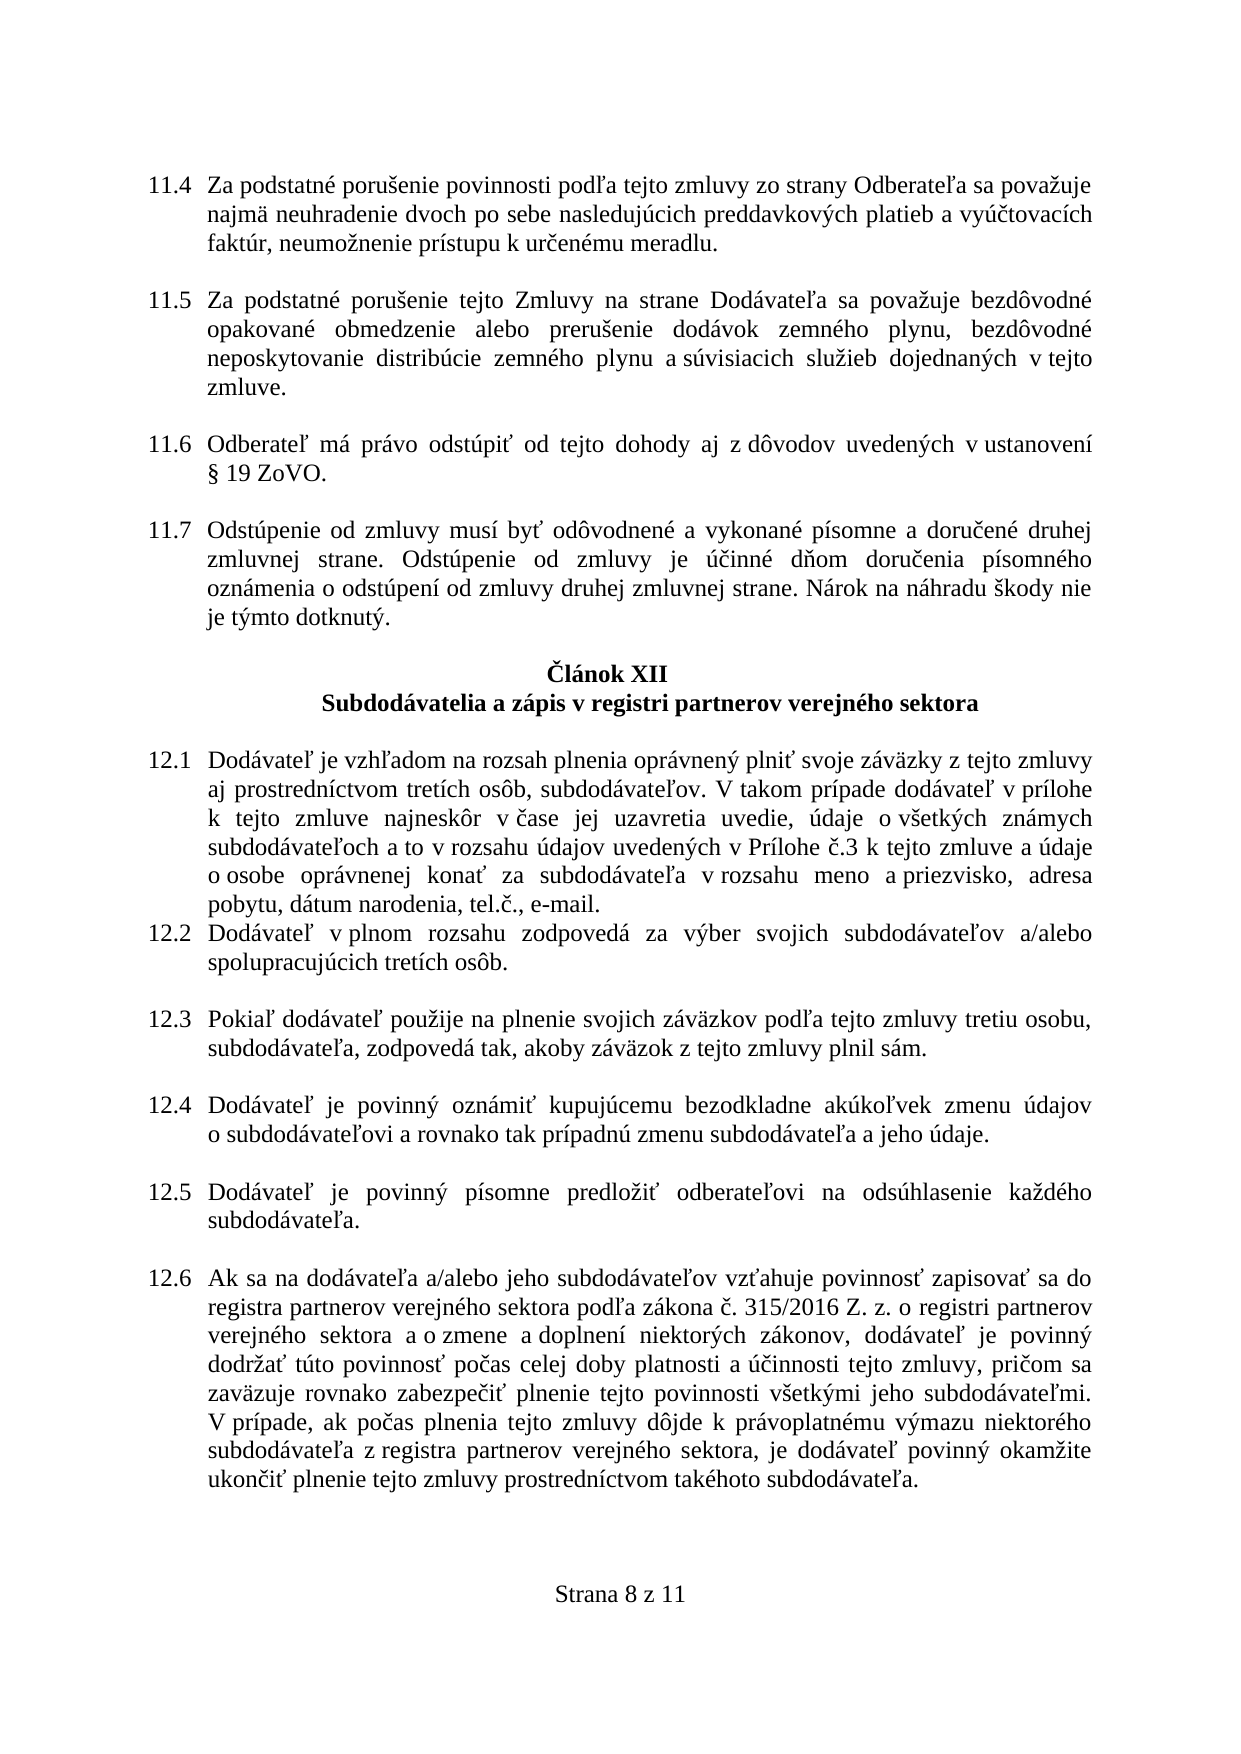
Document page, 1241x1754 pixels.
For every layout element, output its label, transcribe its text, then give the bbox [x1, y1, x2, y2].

list Za podstatné porušenie tejto Zmluvy na strane Dodávateľa sa považuje bezdôvodné opakované obmedzenie alebo prerušenie dodávok zemného plynu, bezdôvodné neposkytovanie distribúcie zemného plynu a súvisiacich služieb dojednaných v tejto zmluve. [148, 286, 1092, 401]
list Dodávateľ je vzhľadom na rozsah plnenia oprávnený plniť svoje záväzky z tejto zmluvy aj prostredníctvom tretích osôb, subdodávateľov. V takom prípade dodávateľ v prílohe k tejto zmluve najneskôr v čase jej uzavretia uvedie, údaje o všetkých známych subdodávateľoch a to v rozsahu údajov uvedených v Prílohe č.3 k tejto zmluve a údaje o osobe oprávnenej konať za subdodávateľa v rozsahu meno a priezvisko, adresa pobytu, dátum narodenia, tel.č., e-mail. [148, 746, 1092, 918]
list Dodávateľ je povinný písomne predložiť odberateľovi na odsúhlasenie každého subdodávateľa. [148, 1177, 1092, 1234]
list Pokiaľ dodávateľ použije na plnenie svojich záväzkov podľa tejto zmluvy tretiu osobu, subdodávateľa, zodpovedá tak, akoby záväzok z tejto zmluvy plnil sám. [148, 1004, 1092, 1062]
list Dodávateľ v plnom rozsahu zodpovedá za výber svojich subdodávateľov a/alebo spolupracujúcich tretích osôb. [148, 918, 1092, 976]
text Subdodávatelia a zápis v registri partnerov verejného sektora [208, 688, 1092, 717]
list Ak sa na dodávateľa a/alebo jeho subdodávateľov vzťahuje povinnosť zapisovať sa do registra partnerov verejného sektora podľa zákona č. 315/2016 Z. z. o registri partnerov verejného sektora a o zmene a doplnení niektorých zákonov, dodávateľ je povinný dodržať túto povinnosť počas celej doby platnosti a účinnosti tejto zmluvy, pričom sa zaväzuje rovnako zabezpečiť plnenie tejto povinnosti všetkými jeho subdodávateľmi. V prípade, ak počas plnenia tejto zmluvy dôjde k právoplatnému výmazu niektorého subdodávateľa z registra partnerov verejného sektora, je dodávateľ povinný okamžite ukončiť plnenie tejto zmluvy prostredníctvom takéhoto subdodávateľa. [148, 1263, 1092, 1493]
list Odberateľ má právo odstúpiť od tejto dohody aj z dôvodov uvedených v ustanovení § 19 ZoVO. [148, 429, 1092, 487]
list Dodávateľ je povinný oznámiť kupujúcemu bezodkladne akúkoľvek zmenu údajov o subdodávateľovi a rovnako tak prípadnú zmenu subdodávateľa a jeho údaje. [148, 1091, 1092, 1148]
list Za podstatné porušenie povinnosti podľa tejto zmluvy zo strany Odberateľa sa považuje najmä neuhradenie dvoch po sebe nasledujúcich preddavkových platieb a vyúčtovacích faktúr, neumožnenie prístupu k určenému meradlu. [148, 171, 1092, 257]
list Odstúpenie od zmluvy musí byť odôvodnené a vykonané písomne a doručené druhej zmluvnej strane. Odstúpenie od zmluvy je účinné dňom doručenia písomného oznámenia o odstúpení od zmluvy druhej zmluvnej strane. Nárok na náhradu škody nie je týmto dotknutý. [148, 516, 1092, 631]
